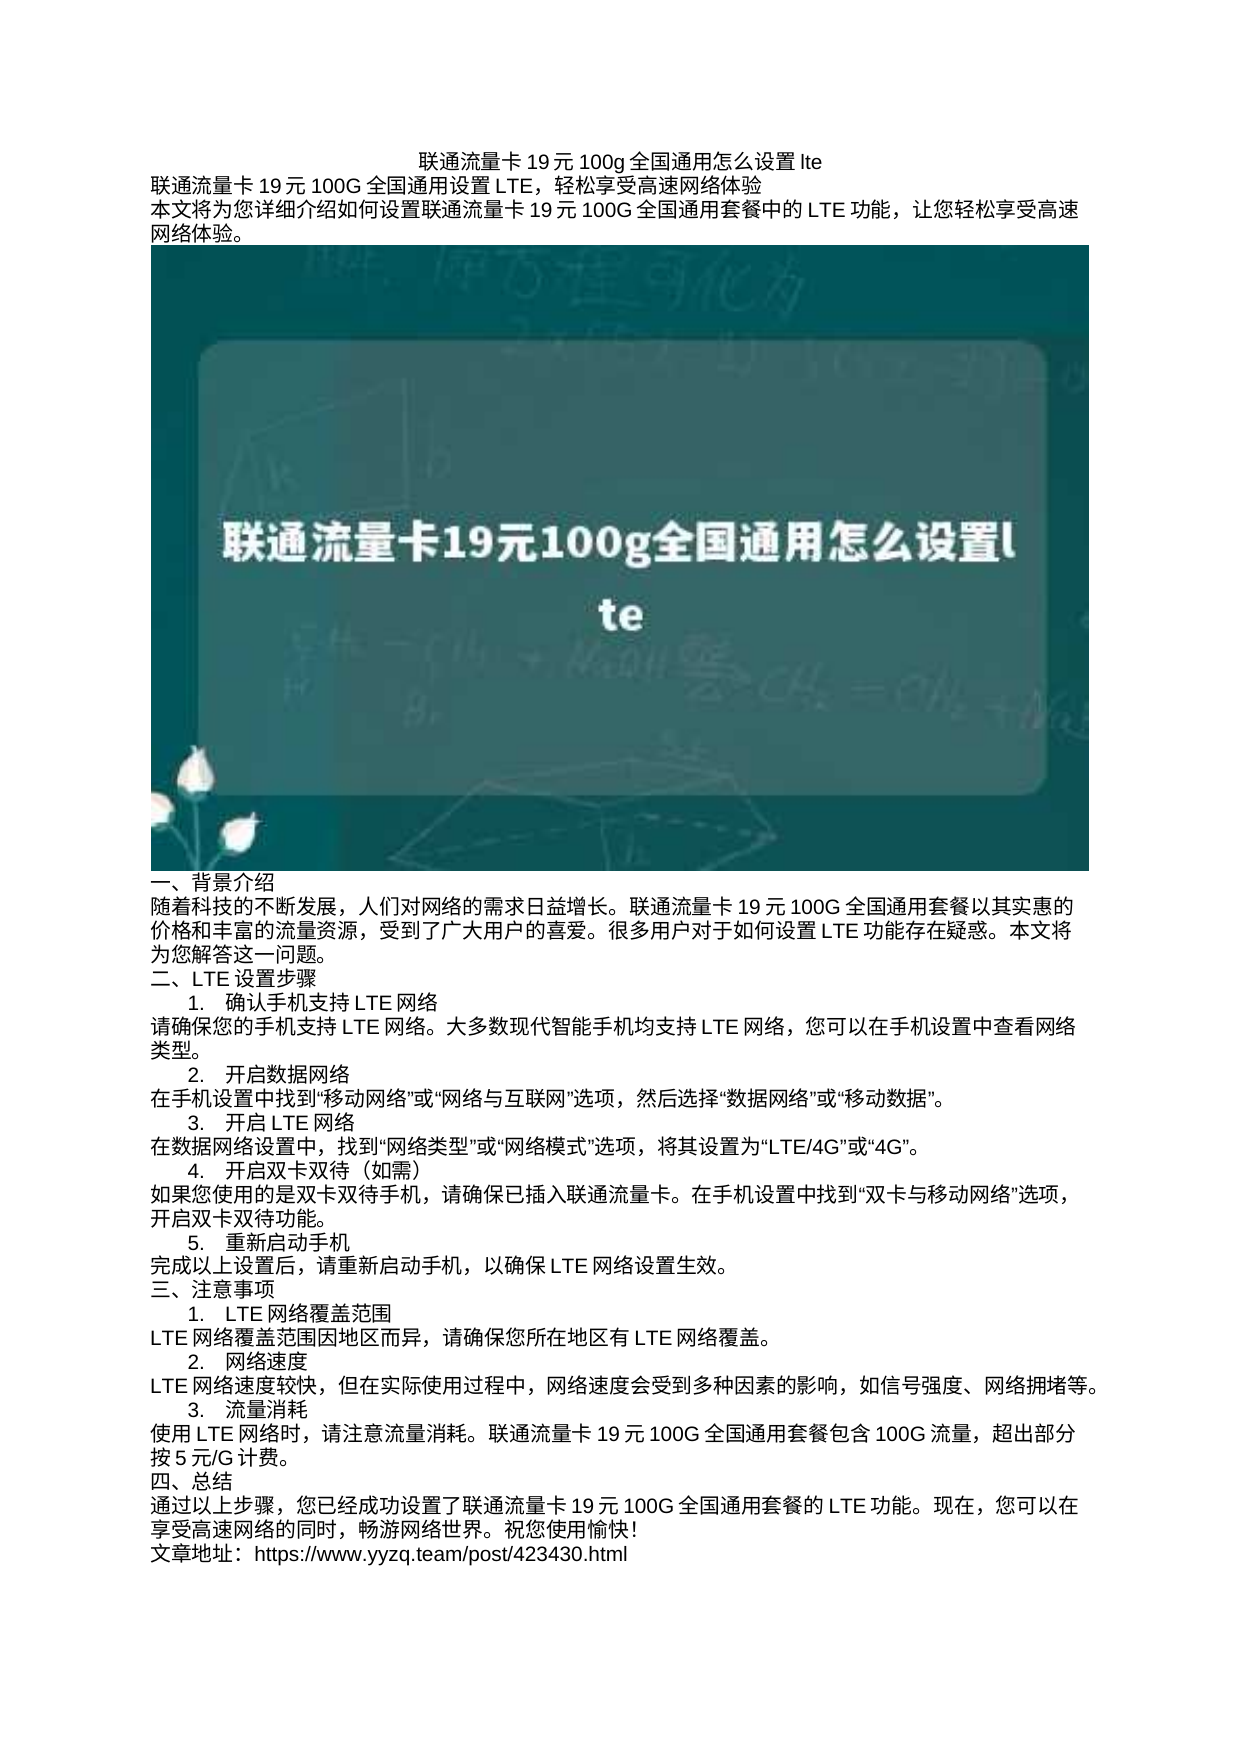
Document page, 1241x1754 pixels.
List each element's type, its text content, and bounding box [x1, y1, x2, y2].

text 在手机设置中找到“移动网络”或“网络与互联网”选项，然后选择“数据网络”或“移动数据”。 [150, 1087, 1090, 1111]
list 开启LTE网络 [187, 1111, 1090, 1134]
text 本文将为您详细介绍如何设置联通流量卡19元100G全国通用套餐中的LTE功能，让您轻松享受高速网络体验。 [150, 198, 1090, 246]
text 通过以上步骤，您已经成功设置了联通流量卡19元100G全国通用套餐的LTE功能。现在，您可以在享受高速网络的同时，畅游网络世界。祝您使用愉快！ [150, 1494, 1090, 1542]
list LTE网络覆盖范围 [187, 1302, 1090, 1326]
text LTE网络速度较快，但在实际使用过程中，网络速度会受到多种因素的影响，如信号强度、网络拥堵等。 [150, 1374, 1090, 1398]
text 二、LTE设置步骤 [150, 967, 1090, 991]
text 请确保您的手机支持LTE网络。大多数现代智能手机均支持LTE网络，您可以在手机设置中查看网络类型。 [150, 1015, 1090, 1063]
text LTE网络覆盖范围因地区而异，请确保您所在地区有LTE网络覆盖。 [150, 1326, 1090, 1350]
text 一、背景介绍 [150, 871, 1090, 895]
list 确认手机支持LTE网络 [187, 991, 1090, 1015]
text 联通流量卡19元100G全国通用设置LTE，轻松享受高速网络体验 [150, 174, 1090, 198]
text 文章地址：https://www.yyzq.team/post/423430.html [150, 1542, 1090, 1566]
text 三、注意事项 [150, 1278, 1090, 1302]
text 联通流量卡19元100g全国通用怎么设置lte [150, 150, 1090, 174]
picture [151, 245, 1089, 871]
list 网络速度 [187, 1350, 1090, 1374]
text 使用LTE网络时，请注意流量消耗。联通流量卡19元100G全国通用套餐包含100G流量，超出部分按5元/G计费。 [150, 1422, 1090, 1470]
text 随着科技的不断发展，人们对网络的需求日益增长。联通流量卡19元100G全国通用套餐以其实惠的价格和丰富的流量资源，受到了广大用户的喜爱。很多用户对于如何设置LTE功能存在疑惑。本文将为您解答这一问题。 [150, 895, 1090, 967]
text 四、总结 [150, 1470, 1090, 1494]
list 流量消耗 [187, 1398, 1090, 1422]
text 在数据网络设置中，找到“网络类型”或“网络模式”选项，将其设置为“LTE/4G”或“4G”。 [150, 1134, 1090, 1158]
text 完成以上设置后，请重新启动手机，以确保LTE网络设置生效。 [150, 1254, 1090, 1278]
list 重新启动手机 [187, 1230, 1090, 1254]
text 如果您使用的是双卡双待手机，请确保已插入联通流量卡。在手机设置中找到“双卡与移动网络”选项，开启双卡双待功能。 [150, 1182, 1090, 1230]
list 开启数据网络 [187, 1063, 1090, 1087]
list 开启双卡双待（如需） [187, 1158, 1090, 1182]
